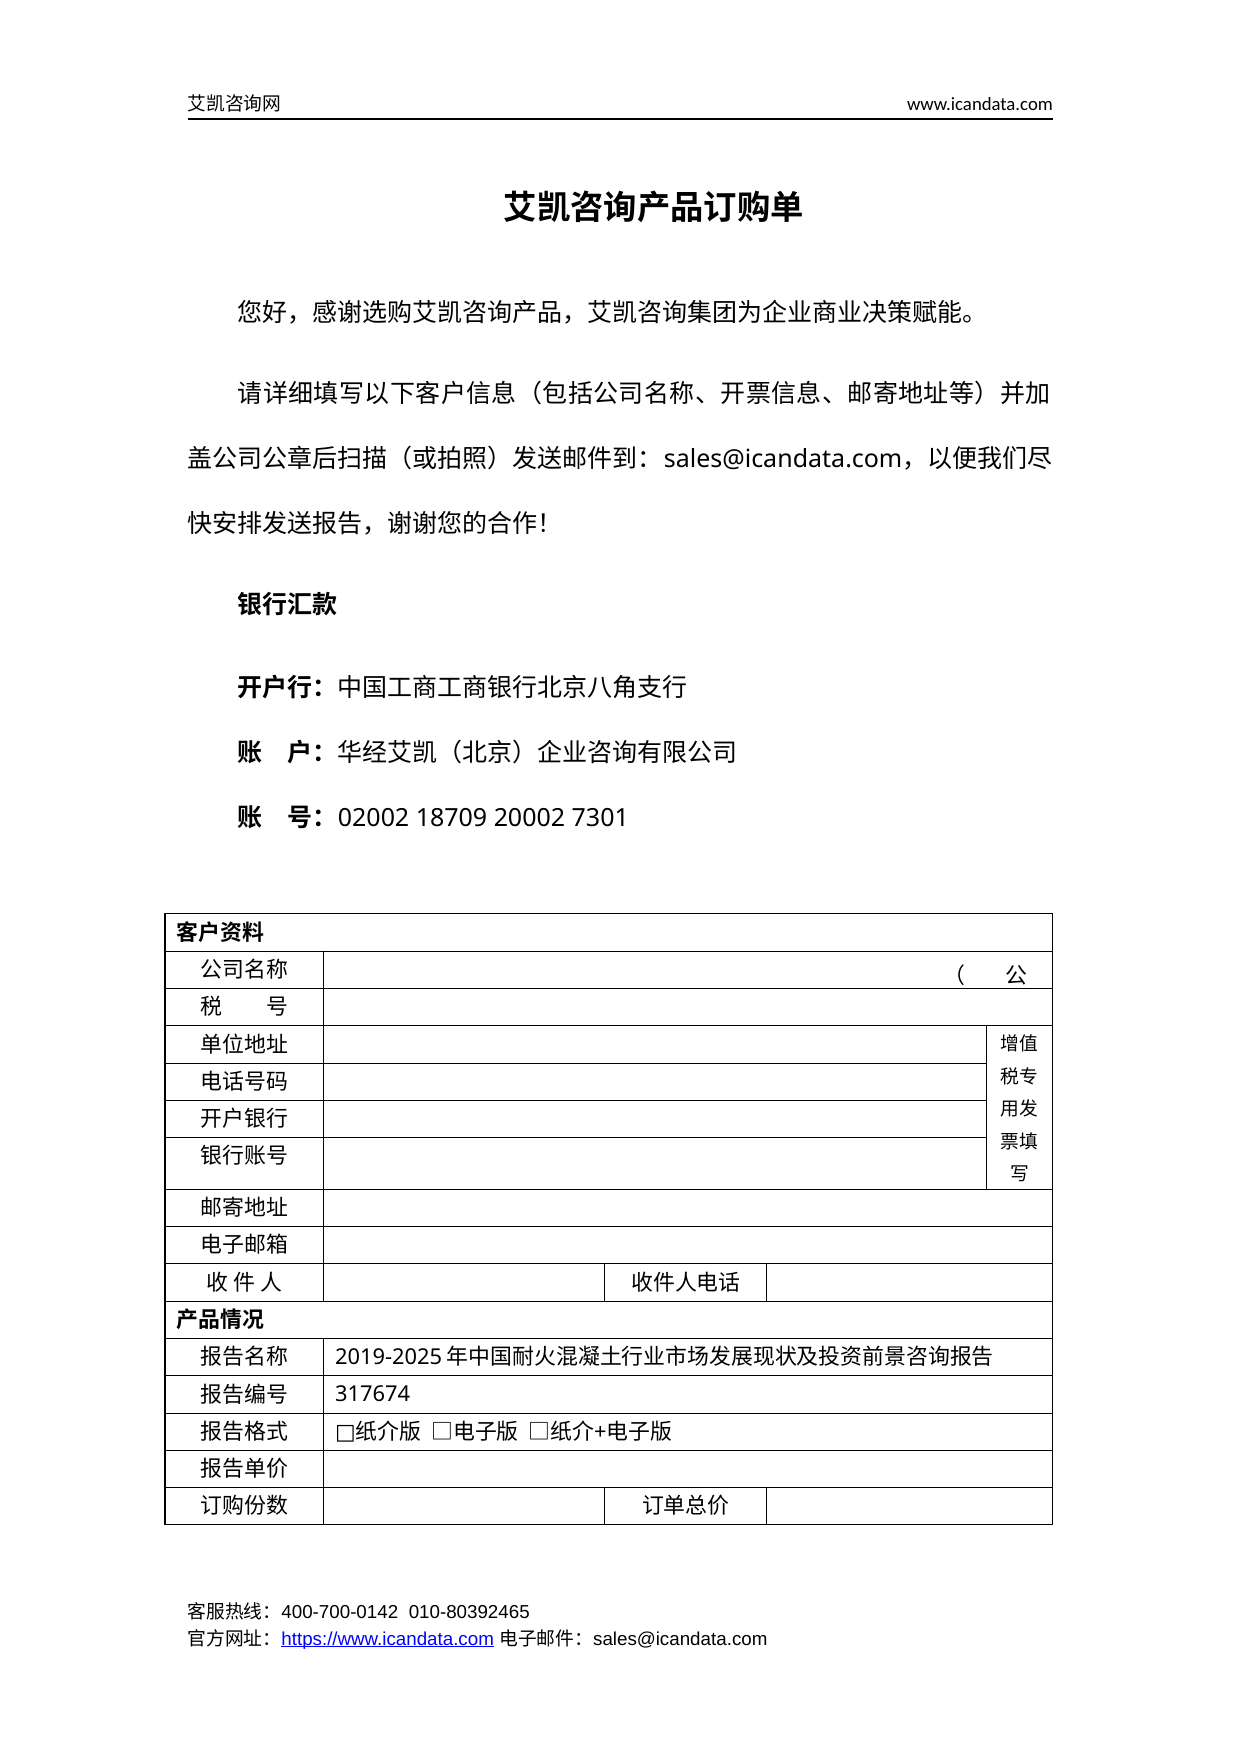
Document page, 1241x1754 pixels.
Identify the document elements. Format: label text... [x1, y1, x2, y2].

table_cell 电子邮箱 [166, 1227, 323, 1263]
text 艾凯咨询产品订购单 [187, 172, 1053, 237]
text 您好，感谢选购艾凯咨询产品，艾凯咨询集团为企业商业决策赋能。 [187, 278, 1053, 343]
table_cell 2019-2025年中国耐火混凝土行业市场发展现状及投资前景咨询报告 [324, 1339, 1052, 1375]
table_header 客户资料 [166, 914, 1052, 951]
table_cell 税 号 [166, 989, 323, 1025]
table_cell [324, 1190, 1052, 1226]
table_cell [324, 1138, 986, 1189]
text 开户行：中国工商工商银行北京八角支行 [187, 653, 1053, 718]
table_cell [324, 1101, 986, 1137]
text 账 户：华经艾凯（北京）企业咨询有限公司 [187, 718, 1053, 783]
table_cell 邮寄地址 [166, 1190, 323, 1226]
table_cell 收件人电话 [605, 1264, 766, 1301]
table_cell [324, 1264, 604, 1301]
table_cell 报告格式 [166, 1414, 323, 1450]
text 银行汇款 [187, 570, 1053, 635]
table_cell 产品情况 [166, 1302, 1052, 1338]
table_cell [767, 1488, 1052, 1524]
table_cell 开户银行 [166, 1101, 323, 1137]
table_cell 收 件 人 [166, 1264, 323, 1301]
table_cell [324, 1064, 986, 1100]
table_cell [324, 1227, 1052, 1263]
table_cell [324, 1451, 1052, 1487]
table_cell □纸介版 □电子版 □纸介+电子版 [324, 1414, 1052, 1450]
table_cell 单位地址 [166, 1026, 323, 1062]
table_cell 电话号码 [166, 1064, 323, 1100]
table_cell 报告编号 [166, 1376, 323, 1412]
table_cell 报告名称 [166, 1339, 323, 1375]
table_cell 银行账号 [166, 1138, 323, 1189]
table_cell [324, 952, 1052, 988]
table_cell 公司名称 [166, 952, 323, 988]
table_cell 订购份数 [166, 1488, 323, 1524]
table_cell [324, 989, 1052, 1025]
table_cell [324, 1026, 986, 1062]
table_cell 317674 [324, 1376, 1052, 1412]
text 请详细填写以下客户信息（包括公司名称、开票信息、邮寄地址等）并加盖公司公章后扫描（或拍照）发送邮件到：sales@icandata.com，以便我们尽快安排发送报告，谢谢您的合作！ [187, 359, 1053, 554]
table_cell [324, 1488, 604, 1524]
table_cell 订单总价 [605, 1488, 766, 1524]
table_cell 报告单价 [166, 1451, 323, 1487]
table_cell 增值税专用发票填写 [987, 1026, 1052, 1189]
table_cell [767, 1264, 1052, 1301]
text 账 号：02002 18709 20002 7301 [187, 783, 1053, 848]
